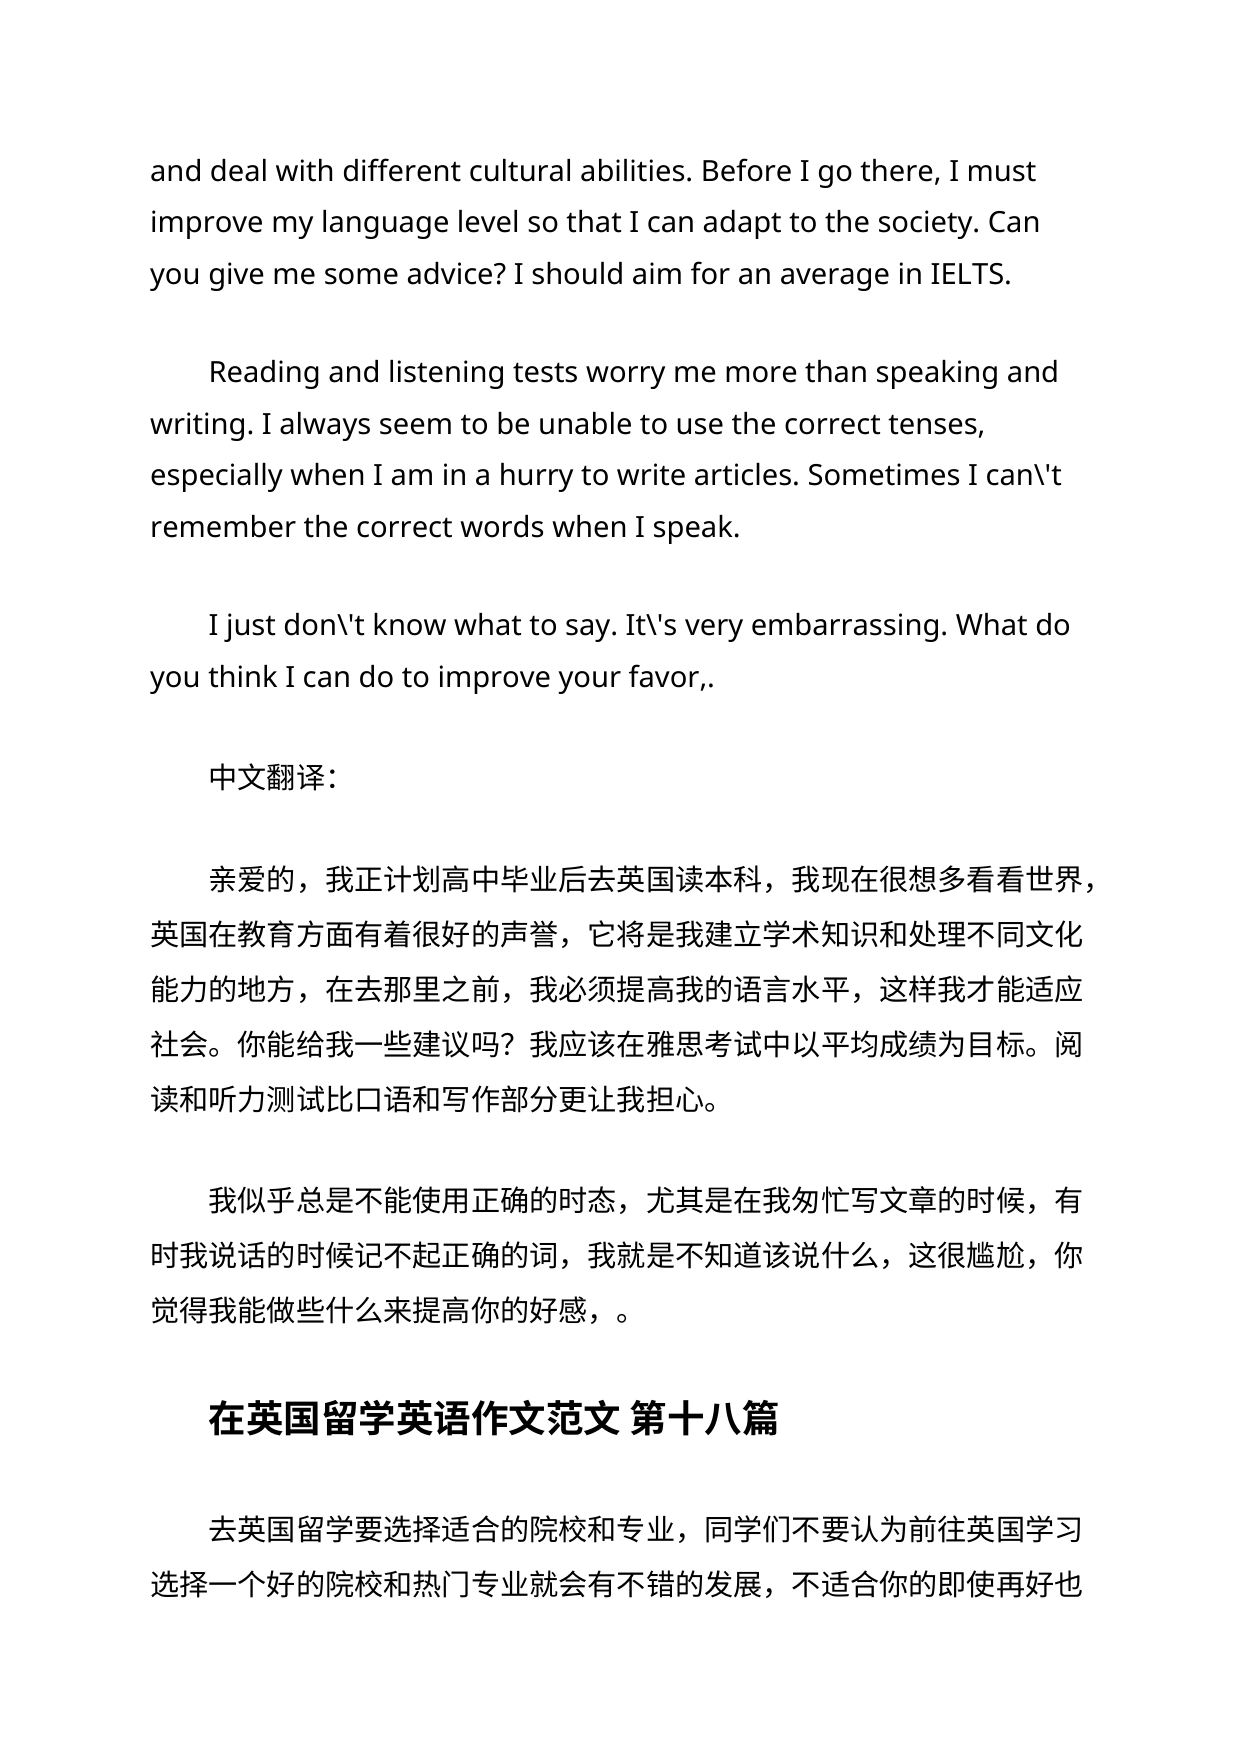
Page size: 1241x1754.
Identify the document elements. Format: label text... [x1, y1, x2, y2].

text 亲爱的，我正计划高中毕业后去英国读本科，我现在很想多看看世界，英国在教育方面有着很好的声誉，它将是我建立学术知识和处理不同文化能力的地方，在去那里之前，我必须提高我的语言水平，这样我才能适应社会。你能给我一些建议吗？我应该在雅思考试中以平均成绩为目标。阅读和听力测试比口语和写作部分更让我担心。 [150, 856, 1090, 1118]
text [150, 150, 1090, 293]
text Reading and listening tests worry me more than speaking and writing. I always seem to be unable to use the correct tenses, especially when I am in a hurry to write articles. Sometimes I can\'t remember the correct words when I speak. [150, 352, 1090, 546]
text I just don\'t know what to say. It\'s very embarrassing. What do you think I can do to improve your favor,. [150, 605, 1090, 696]
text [150, 1507, 1090, 1604]
text 在英国留学英语作文范文 第十八篇 [150, 1389, 1090, 1444]
text 中文翻译： [150, 755, 1090, 797]
text 我似乎总是不能使用正确的时态，尤其是在我匆忙写文章的时候，有时我说话的时候记不起正确的词，我就是不知道该说什么，这很尴尬，你觉得我能做些什么来提高你的好感，。 [150, 1178, 1090, 1330]
